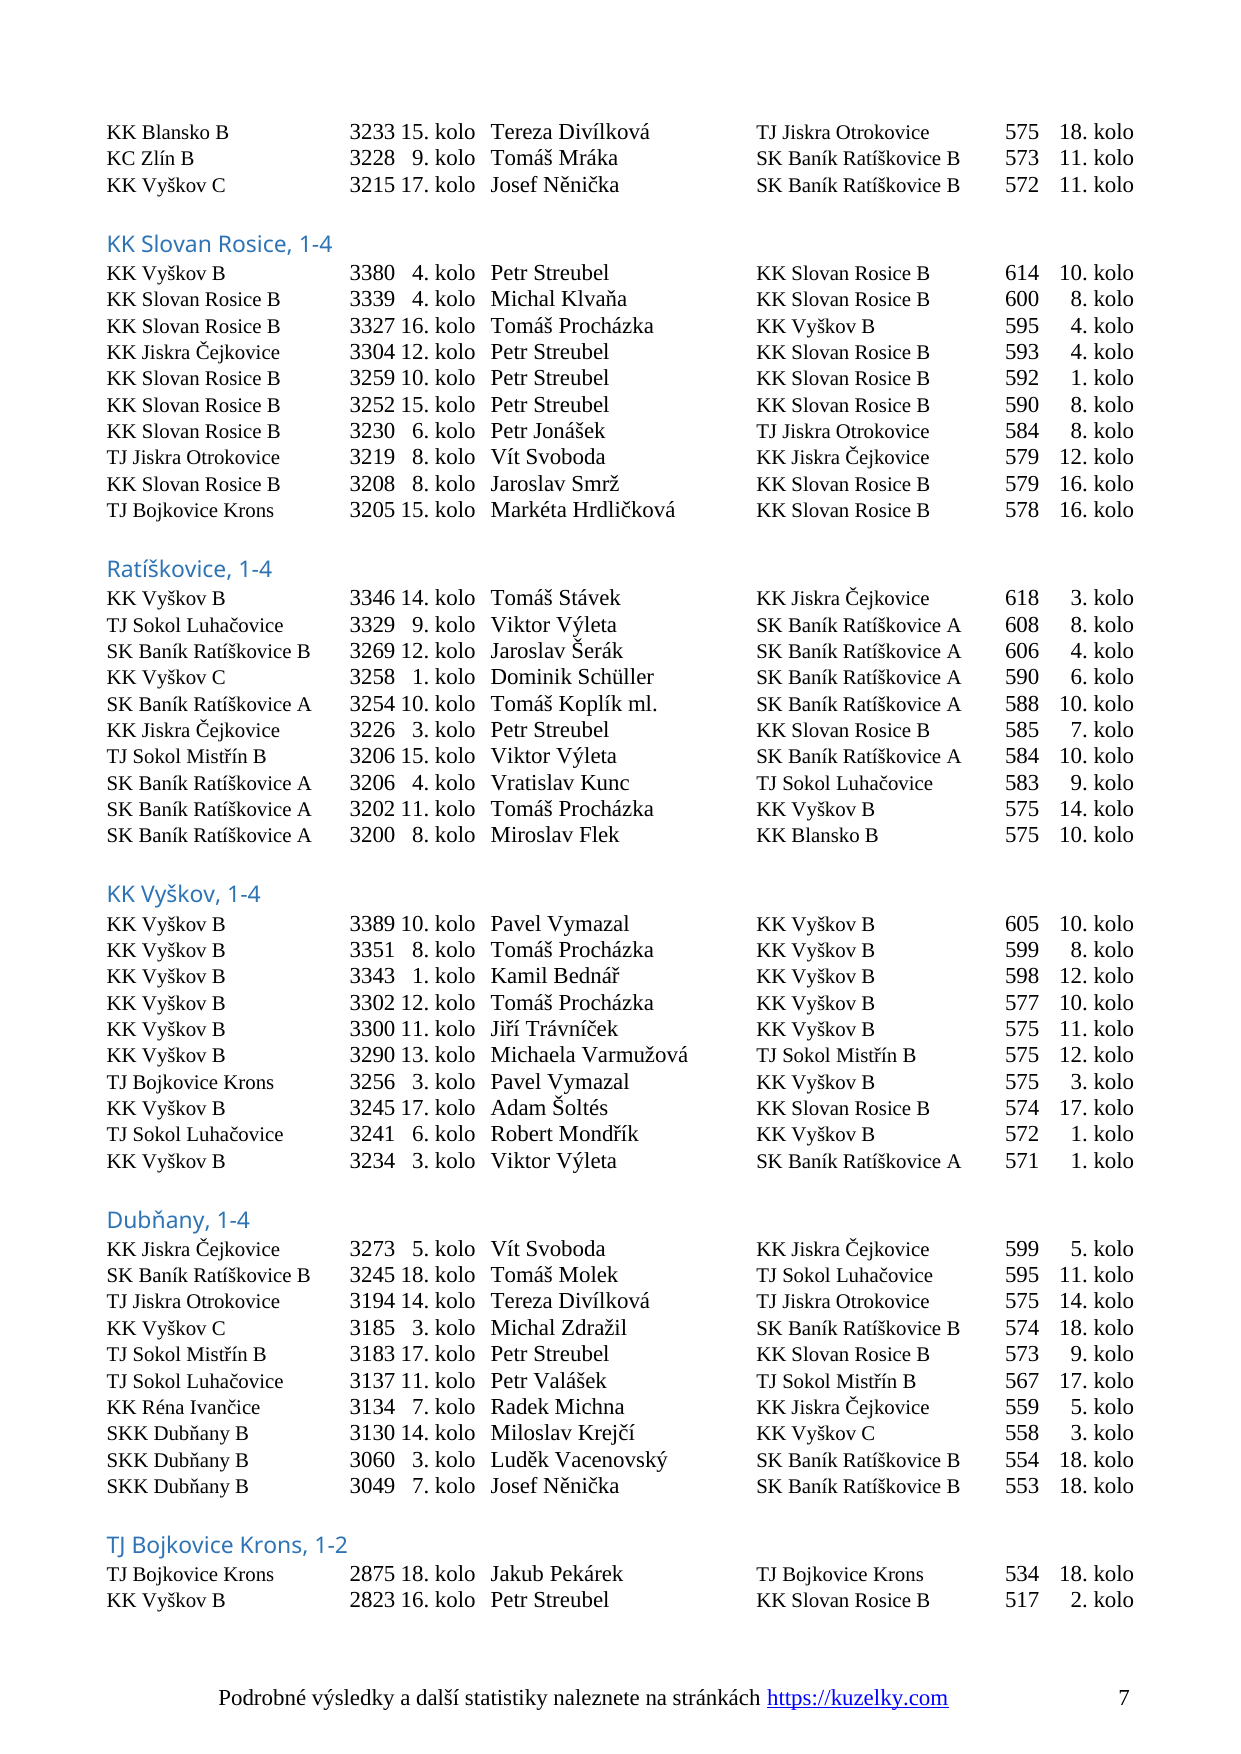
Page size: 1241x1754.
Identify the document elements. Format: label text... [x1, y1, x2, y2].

text KK Vyškov B 3351 8. kolo Tomáš Procházka KK Vyškov B 599 8. kolo [106, 936, 1134, 962]
subtitle KK Slovan Rosice, 1-4 [106, 228, 1134, 259]
text KK Vyškov B 3234 3. kolo Viktor Výleta SK Baník Ratíškovice A 571 1. kolo [106, 1147, 1134, 1173]
text SK Baník Ratíškovice B 3245 18. kolo Tomáš Molek TJ Sokol Luhačovice 595 11. kolo [106, 1261, 1134, 1288]
subtitle Dubňany, 1-4 [106, 1204, 1134, 1235]
text SKK Dubňany B 3130 14. kolo Miloslav Krejčí KK Vyškov C 558 3. kolo [106, 1419, 1134, 1446]
text SK Baník Ratíškovice A 3206 4. kolo Vratislav Kunc TJ Sokol Luhačovice 583 9. kolo [106, 769, 1134, 795]
text KK Slovan Rosice B 3230 6. kolo Petr Jonášek TJ Jiskra Otrokovice 584 8. kolo [106, 417, 1134, 443]
text KK Vyškov B 3302 12. kolo Tomáš Procházka KK Vyškov B 577 10. kolo [106, 989, 1134, 1015]
text SK Baník Ratíškovice B 3269 12. kolo Jaroslav Šerák SK Baník Ratíškovice A 606 4. kolo [106, 637, 1134, 663]
text KK Jiskra Čejkovice 3226 3. kolo Petr Streubel KK Slovan Rosice B 585 7. kolo [106, 716, 1134, 742]
text TJ Jiskra Otrokovice 3219 8. kolo Vít Svoboda KK Jiskra Čejkovice 579 12. kolo [106, 443, 1134, 470]
text TJ Bojkovice Krons 3205 15. kolo Markéta Hrdličková KK Slovan Rosice B 578 16. kolo [106, 496, 1134, 522]
text KK Slovan Rosice B 3252 15. kolo Petr Streubel KK Slovan Rosice B 590 8. kolo [106, 391, 1134, 417]
text SKK Dubňany B 3049 7. kolo Josef Něnička SK Baník Ratíškovice B 553 18. kolo [106, 1472, 1134, 1498]
text KK Slovan Rosice B 3327 16. kolo Tomáš Procházka KK Vyškov B 595 4. kolo [106, 312, 1134, 338]
text KK Blansko B 3233 15. kolo Tereza Divílková TJ Jiskra Otrokovice 575 18. kolo [106, 118, 1134, 144]
text TJ Sokol Luhačovice 3241 6. kolo Robert Mondřík KK Vyškov B 572 1. kolo [106, 1120, 1134, 1147]
text SK Baník Ratíškovice A 3200 8. kolo Miroslav Flek KK Blansko B 575 10. kolo [106, 821, 1134, 848]
subtitle KK Vyškov, 1-4 [106, 878, 1134, 909]
subtitle TJ Bojkovice Krons, 1-2 [106, 1529, 1134, 1560]
text TJ Sokol Mistřín B 3183 17. kolo Petr Streubel KK Slovan Rosice B 573 9. kolo [106, 1340, 1134, 1367]
text TJ Sokol Mistřín B 3206 15. kolo Viktor Výleta SK Baník Ratíškovice A 584 10. kolo [106, 742, 1134, 769]
text KK Slovan Rosice B 3208 8. kolo Jaroslav Smrž KK Slovan Rosice B 579 16. kolo [106, 470, 1134, 496]
text KC Zlín B 3228 9. kolo Tomáš Mráka SK Baník Ratíškovice B 573 11. kolo [106, 144, 1134, 171]
text KK Réna Ivančice 3134 7. kolo Radek Michna KK Jiskra Čejkovice 559 5. kolo [106, 1393, 1134, 1419]
text KK Vyškov B 3343 1. kolo Kamil Bednář KK Vyškov B 598 12. kolo [106, 962, 1134, 989]
text KK Vyškov C 3185 3. kolo Michal Zdražil SK Baník Ratíškovice B 574 18. kolo [106, 1314, 1134, 1340]
text KK Vyškov B 3346 14. kolo Tomáš Stávek KK Jiskra Čejkovice 618 3. kolo [106, 584, 1134, 611]
text TJ Sokol Luhačovice 3329 9. kolo Viktor Výleta SK Baník Ratíškovice A 608 8. kolo [106, 611, 1134, 637]
text KK Vyškov C 3215 17. kolo Josef Něnička SK Baník Ratíškovice B 572 11. kolo [106, 171, 1134, 197]
text SKK Dubňany B 3060 3. kolo Luděk Vacenovský SK Baník Ratíškovice B 554 18. kolo [106, 1446, 1134, 1472]
text KK Vyškov B 3300 11. kolo Jiří Trávníček KK Vyškov B 575 11. kolo [106, 1015, 1134, 1041]
text SK Baník Ratíškovice A 3254 10. kolo Tomáš Koplík ml. SK Baník Ratíškovice A 588 10. kolo [106, 690, 1134, 716]
text KK Vyškov B 2823 16. kolo Petr Streubel KK Slovan Rosice B 517 2. kolo [106, 1587, 1134, 1613]
text KK Jiskra Čejkovice 3273 5. kolo Vít Svoboda KK Jiskra Čejkovice 599 5. kolo [106, 1235, 1134, 1261]
text TJ Jiskra Otrokovice 3194 14. kolo Tereza Divílková TJ Jiskra Otrokovice 575 14. kolo [106, 1288, 1134, 1314]
text KK Vyškov B 3290 13. kolo Michaela Varmužová TJ Sokol Mistřín B 575 12. kolo [106, 1041, 1134, 1068]
text TJ Sokol Luhačovice 3137 11. kolo Petr Valášek TJ Sokol Mistřín B 567 17. kolo [106, 1367, 1134, 1393]
text TJ Bojkovice Krons 3256 3. kolo Pavel Vymazal KK Vyškov B 575 3. kolo [106, 1068, 1134, 1094]
text KK Vyškov B 3245 17. kolo Adam Šoltés KK Slovan Rosice B 574 17. kolo [106, 1094, 1134, 1120]
text SK Baník Ratíškovice A 3202 11. kolo Tomáš Procházka KK Vyškov B 575 14. kolo [106, 795, 1134, 821]
text KK Slovan Rosice B 3339 4. kolo Michal Klvaňa KK Slovan Rosice B 600 8. kolo [106, 285, 1134, 312]
text KK Slovan Rosice B 3259 10. kolo Petr Streubel KK Slovan Rosice B 592 1. kolo [106, 364, 1134, 391]
text KK Vyškov B 3389 10. kolo Pavel Vymazal KK Vyškov B 605 10. kolo [106, 909, 1134, 936]
text KK Vyškov B 3380 4. kolo Petr Streubel KK Slovan Rosice B 614 10. kolo [106, 259, 1134, 285]
subtitle Ratíškovice, 1-4 [106, 553, 1134, 584]
text KK Vyškov C 3258 1. kolo Dominik Schüller SK Baník Ratíškovice A 590 6. kolo [106, 663, 1134, 690]
text TJ Bojkovice Krons 2875 18. kolo Jakub Pekárek TJ Bojkovice Krons 534 18. kolo [106, 1560, 1134, 1587]
text KK Jiskra Čejkovice 3304 12. kolo Petr Streubel KK Slovan Rosice B 593 4. kolo [106, 338, 1134, 364]
